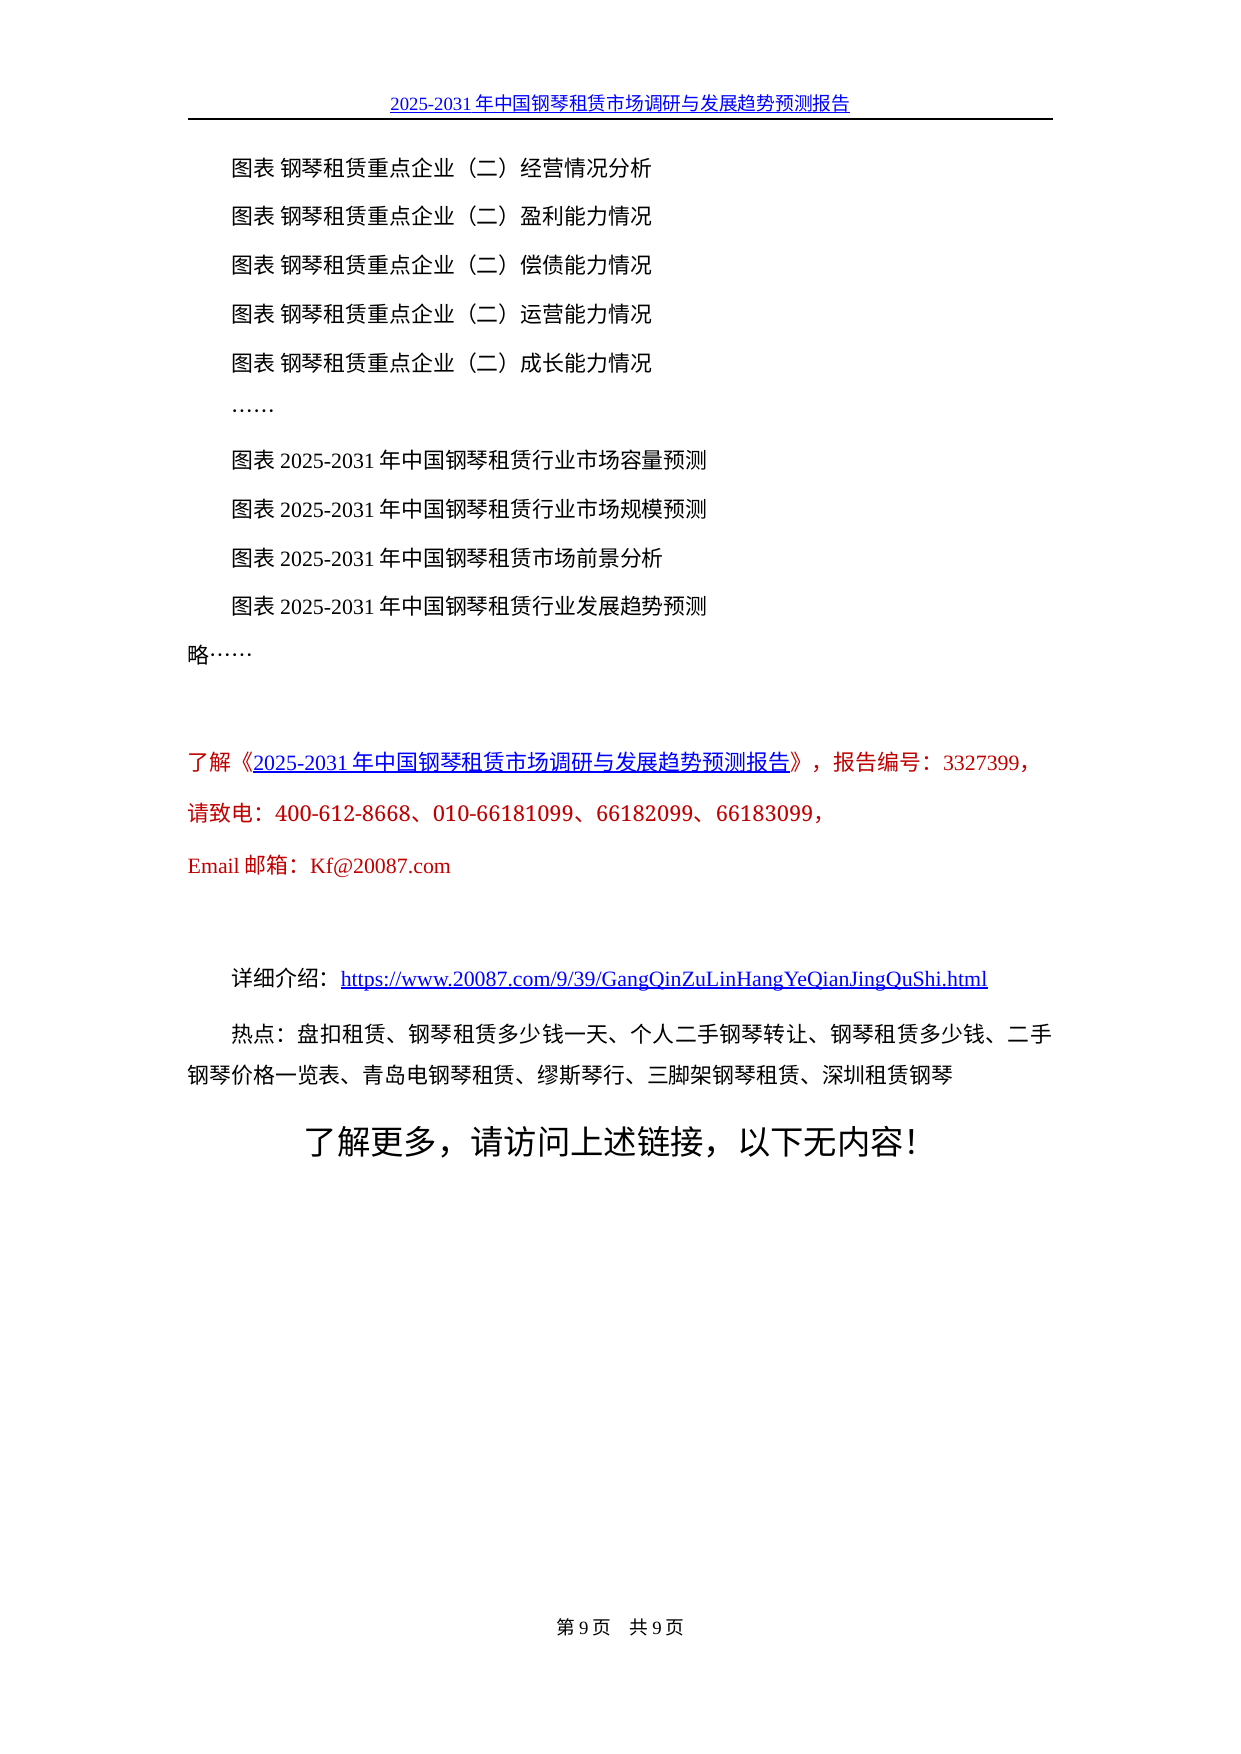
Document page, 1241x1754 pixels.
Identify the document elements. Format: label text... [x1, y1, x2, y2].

text Email邮箱：Kf@20087.com [187, 847, 1053, 880]
text 热点：盘扣租赁、钢琴租赁多少钱一天、个人二手钢琴转让、钢琴租赁多少钱、二手钢琴价格一览表、青岛电钢琴租赁、缪斯琴行、三脚架钢琴租赁、深圳租赁钢琴 [187, 1017, 1053, 1090]
title 了解更多，请访问上述链接，以下无内容！ [187, 1107, 1053, 1172]
text 详细介绍：https://www.20087.com/9/39/GangQinZuLinHangYeQianJingQuShi.html [187, 960, 1053, 993]
text 请致电：400-612-8668、010-66181099、66182099、66183099， [187, 796, 1053, 828]
text 了解《2025-2031年中国钢琴租赁市场调研与发展趋势预测报告》，报告编号：3327399， [187, 744, 1053, 777]
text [187, 150, 1053, 670]
